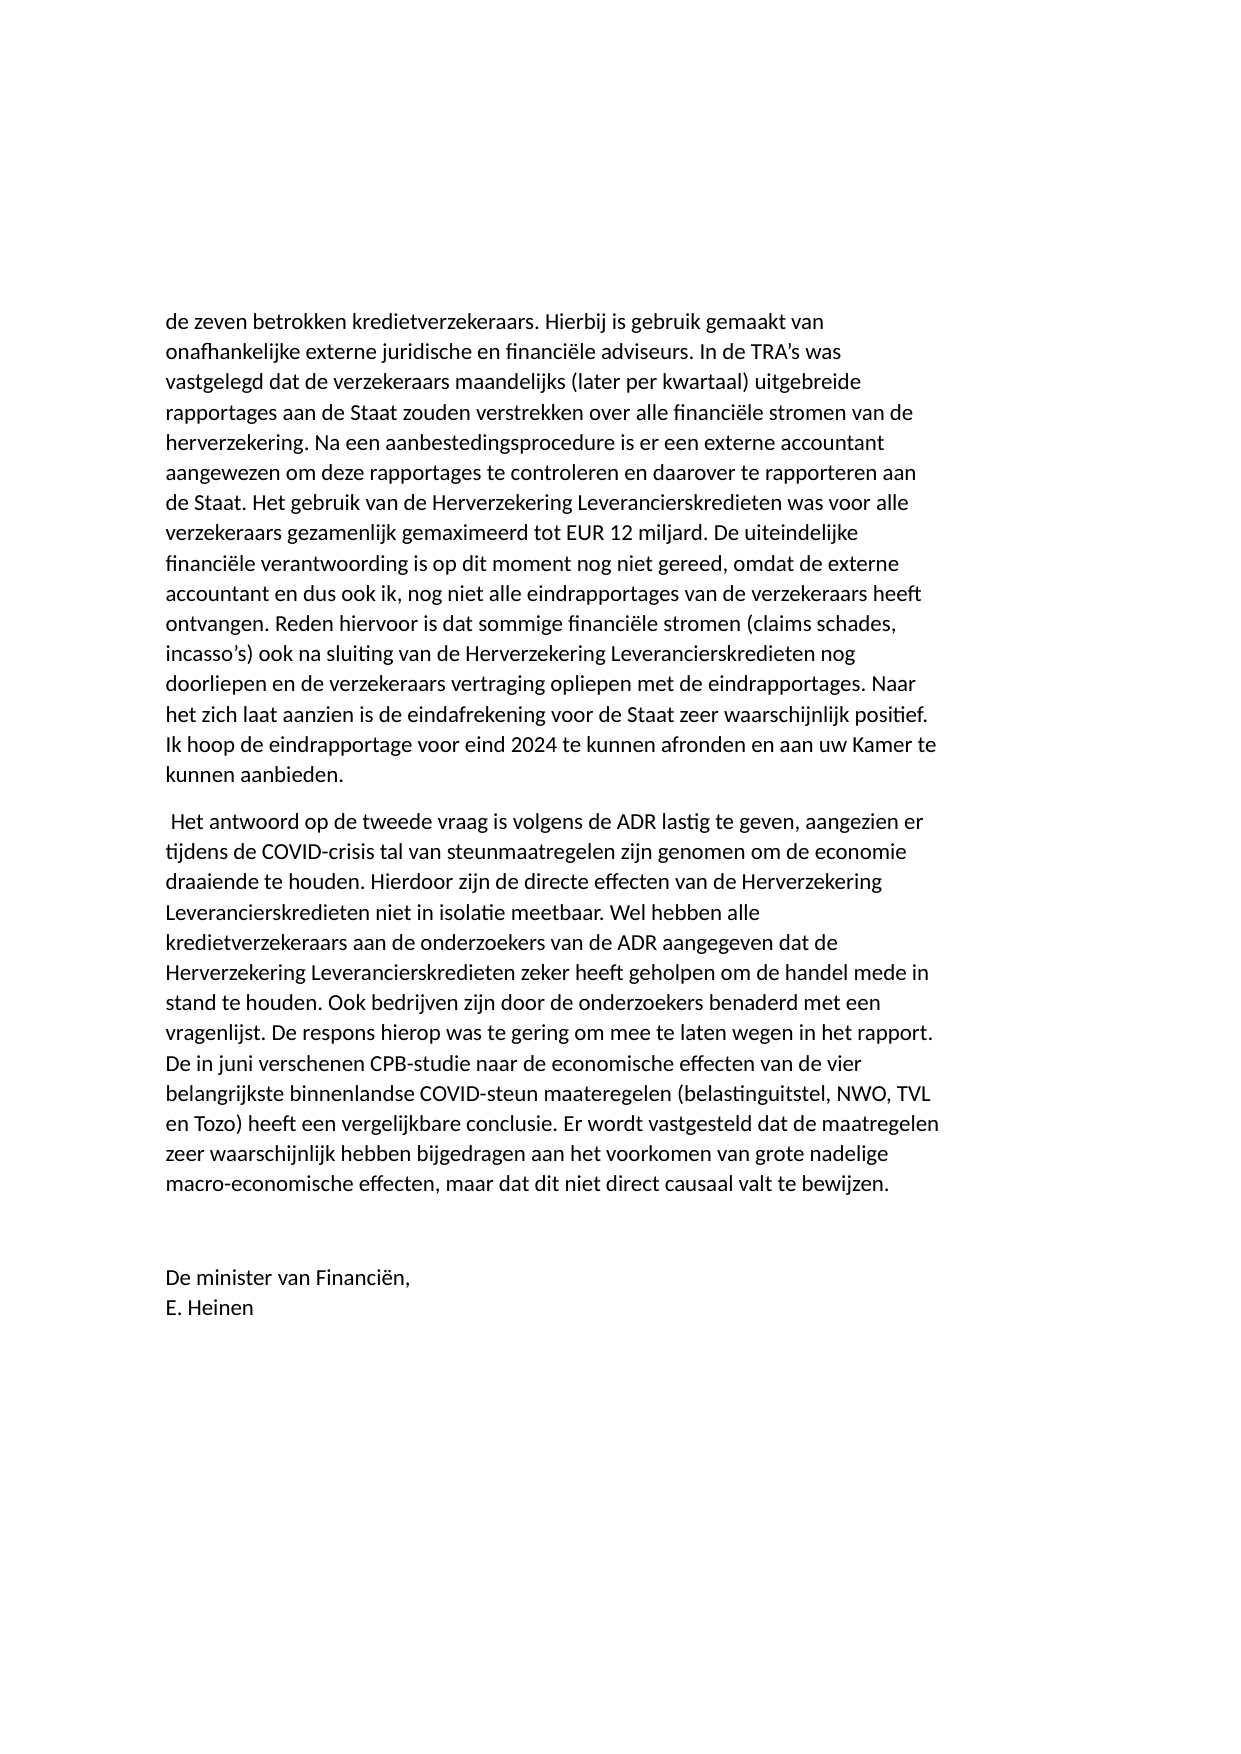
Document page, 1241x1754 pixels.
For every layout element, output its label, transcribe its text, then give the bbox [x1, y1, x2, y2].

text De minister van Financiën, E. Heinen [165, 1263, 945, 1322]
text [165, 307, 945, 788]
text Het antwoord op de tweede vraag is volgens de ADR lastig te geven, aangezien er tijdens de COVID-crisis tal van steunmaatregelen zijn genomen om de economie draaiende te houden. Hierdoor zijn de directe effecten van de Herverzekering Leverancierskredieten niet in isolatie meetbaar. Wel hebben alle kredietverzekeraars aan de onderzoekers van de ADR aangegeven dat de Herverzekering Leverancierskredieten zeker heeft geholpen om de handel mede in stand te houden. Ook bedrijven zijn door de onderzoekers benaderd met een vragenlijst. De respons hierop was te gering om mee te laten wegen in het rapport. De in juni verschenen CPB-studie naar de economische effecten van de vier belangrijkste binnenlandse COVID-steun maateregelen (belastinguitstel, NWO, TVL en Tozo) heeft een vergelijkbare conclusie. Er wordt vastgesteld dat de maatregelen zeer waarschijnlijk hebben bijgedragen aan het voorkomen van grote nadelige macro-economische effecten, maar dat dit niet direct causaal valt te bewijzen. [165, 807, 945, 1198]
